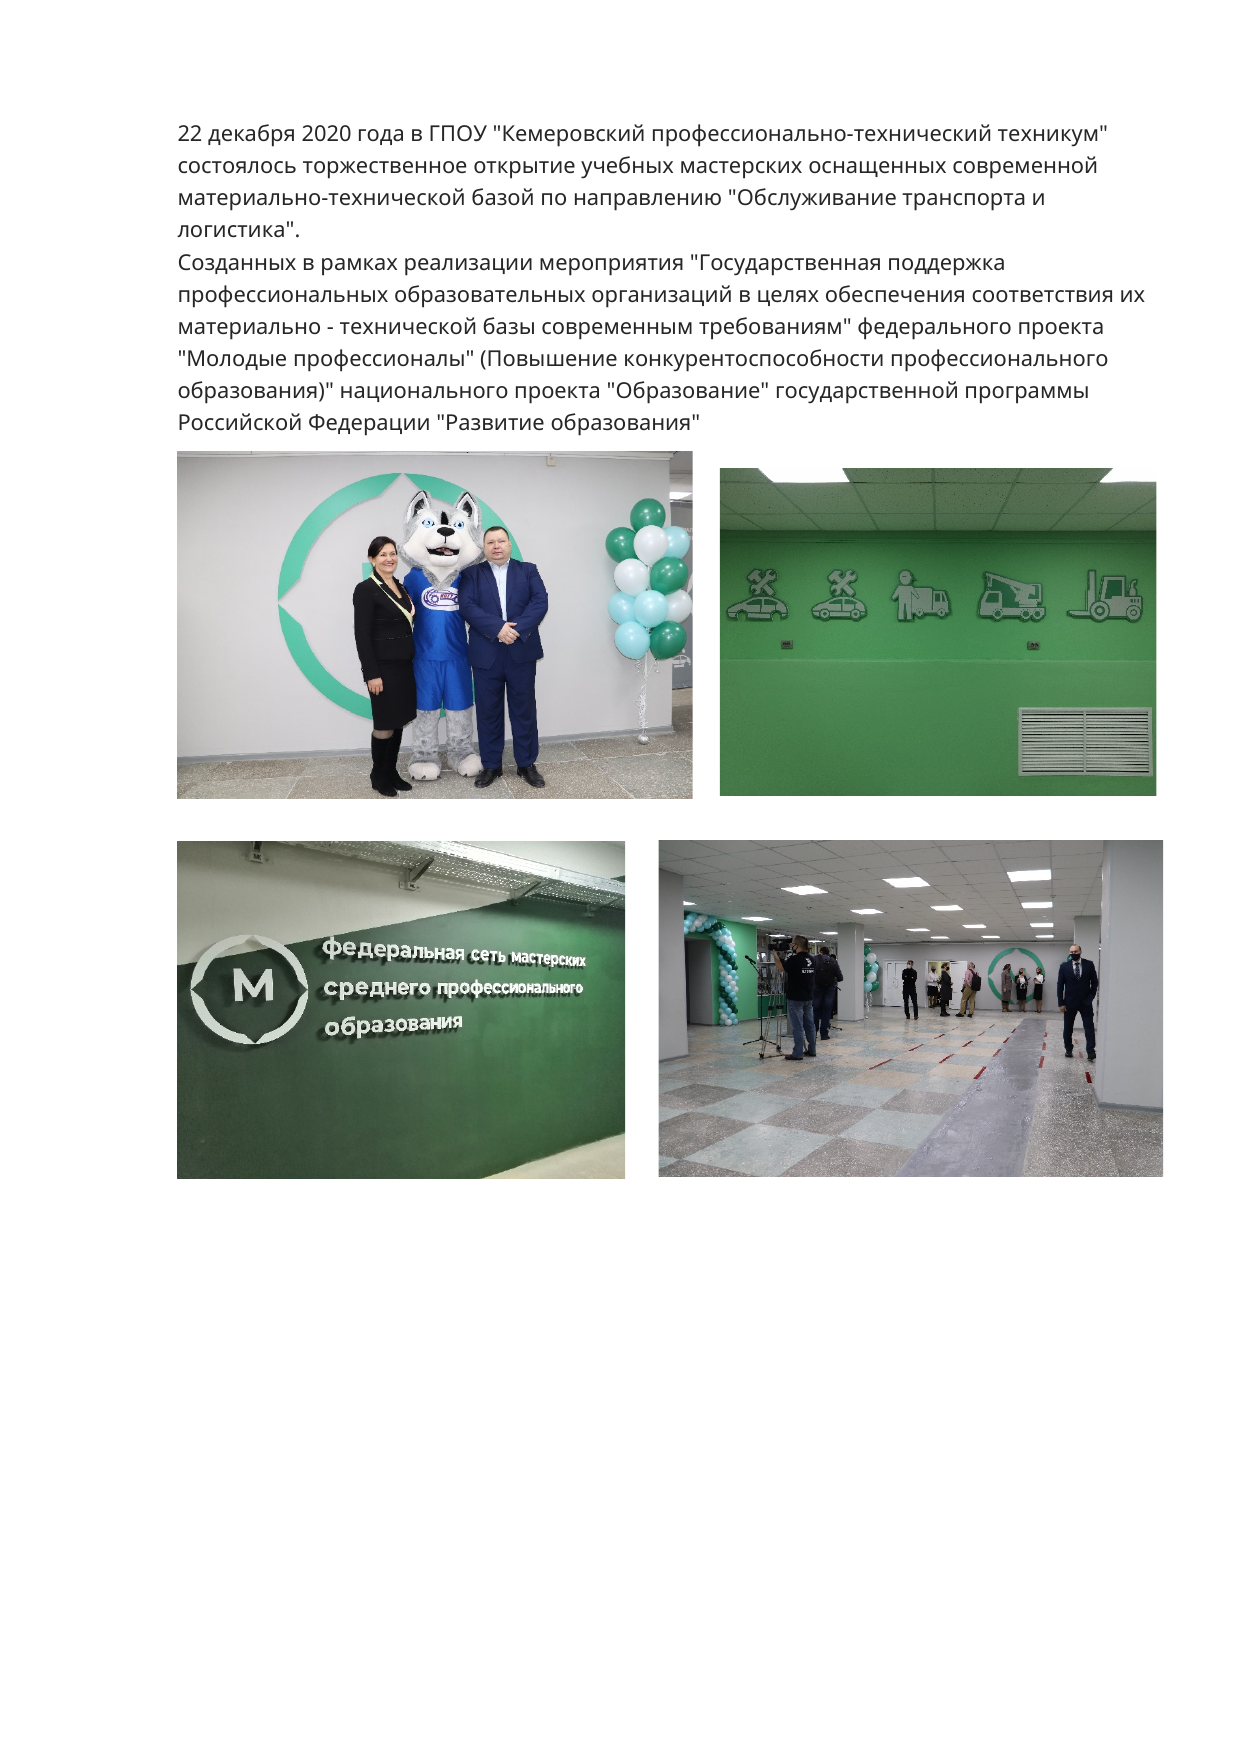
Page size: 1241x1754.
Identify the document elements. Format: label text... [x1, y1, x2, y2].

text 22 декабря 2020 года в ГПОУ "Кемеровский профессионально-технический техникум" состоялось торжественное открытие учебных мастерских оснащенных современной материально-технической базой по направлению "Обслуживание транспорта и логистика". Созданных в рамках реализации мероприятия "Государственная поддержка профессиональных образовательных организаций в целях обеспечения соответствия их материально - технической базы современным требованиям" федерального проекта "Молодые профессионалы" (Повышение конкурентоспособности профессионального образования)" национального проекта "Образование" государственной программы Российской Федерации "Развитие образования" [177, 118, 1152, 437]
picture [719, 468, 1157, 796]
picture [177, 451, 693, 799]
picture [658, 840, 1164, 1177]
picture [177, 841, 626, 1179]
